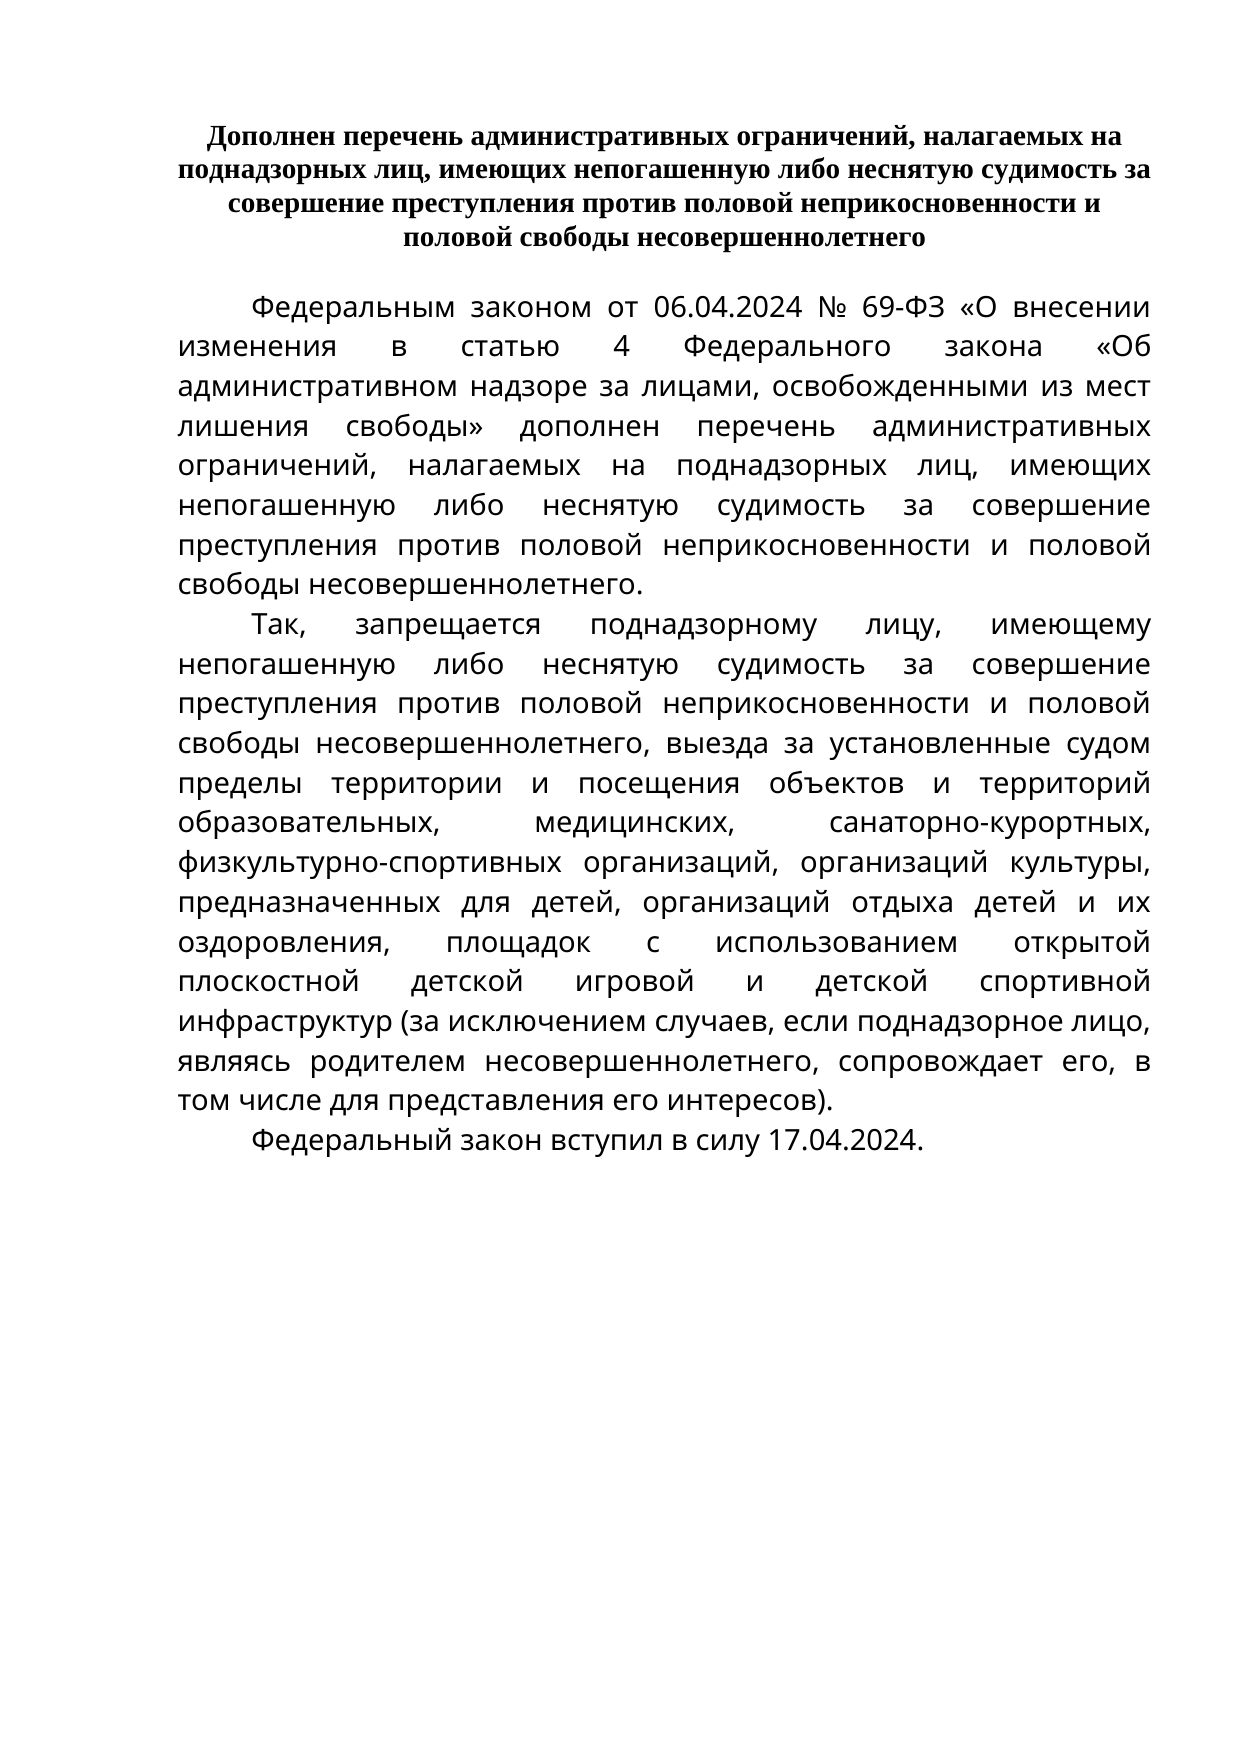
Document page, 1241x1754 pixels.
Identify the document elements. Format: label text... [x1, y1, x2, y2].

text Федеральный закон вступил в силу 17.04.2024. [177, 1119, 1152, 1159]
text Федеральным законом от 06.04.2024 № 69-ФЗ «О внесении изменения в статью 4 Федерального закона «Об административном надзоре за лицами, освобожденными из мест лишения свободы» дополнен перечень административных ограничений, налагаемых на поднадзорных лиц, имеющих непогашенную либо неснятую судимость за совершение преступления против половой неприкосновенности и половой свободы несовершеннолетнего. [177, 286, 1152, 603]
text Дополнен перечень административных ограничений, налагаемых на поднадзорных лиц, имеющих непогашенную либо неснятую судимость за совершение преступления против половой неприкосновенности и половой свободы несовершеннолетнего [177, 118, 1152, 252]
text Так, запрещается поднадзорному лицу, имеющему непогашенную либо неснятую судимость за совершение преступления против половой неприкосновенности и половой свободы несовершеннолетнего, выезда за установленные судом пределы территории и посещения объектов и территорий образовательных, медицинских, санаторно-курортных, физкультурно-спортивных организаций, организаций культуры, предназначенных для детей, организаций отдыха детей и их оздоровления, площадок с использованием открытой плоскостной детской игровой и детской спортивной инфраструктур (за исключением случаев, если поднадзорное лицо, являясь родителем несовершеннолетнего, сопровождает его, в том числе для представления его интересов). [177, 603, 1152, 1119]
